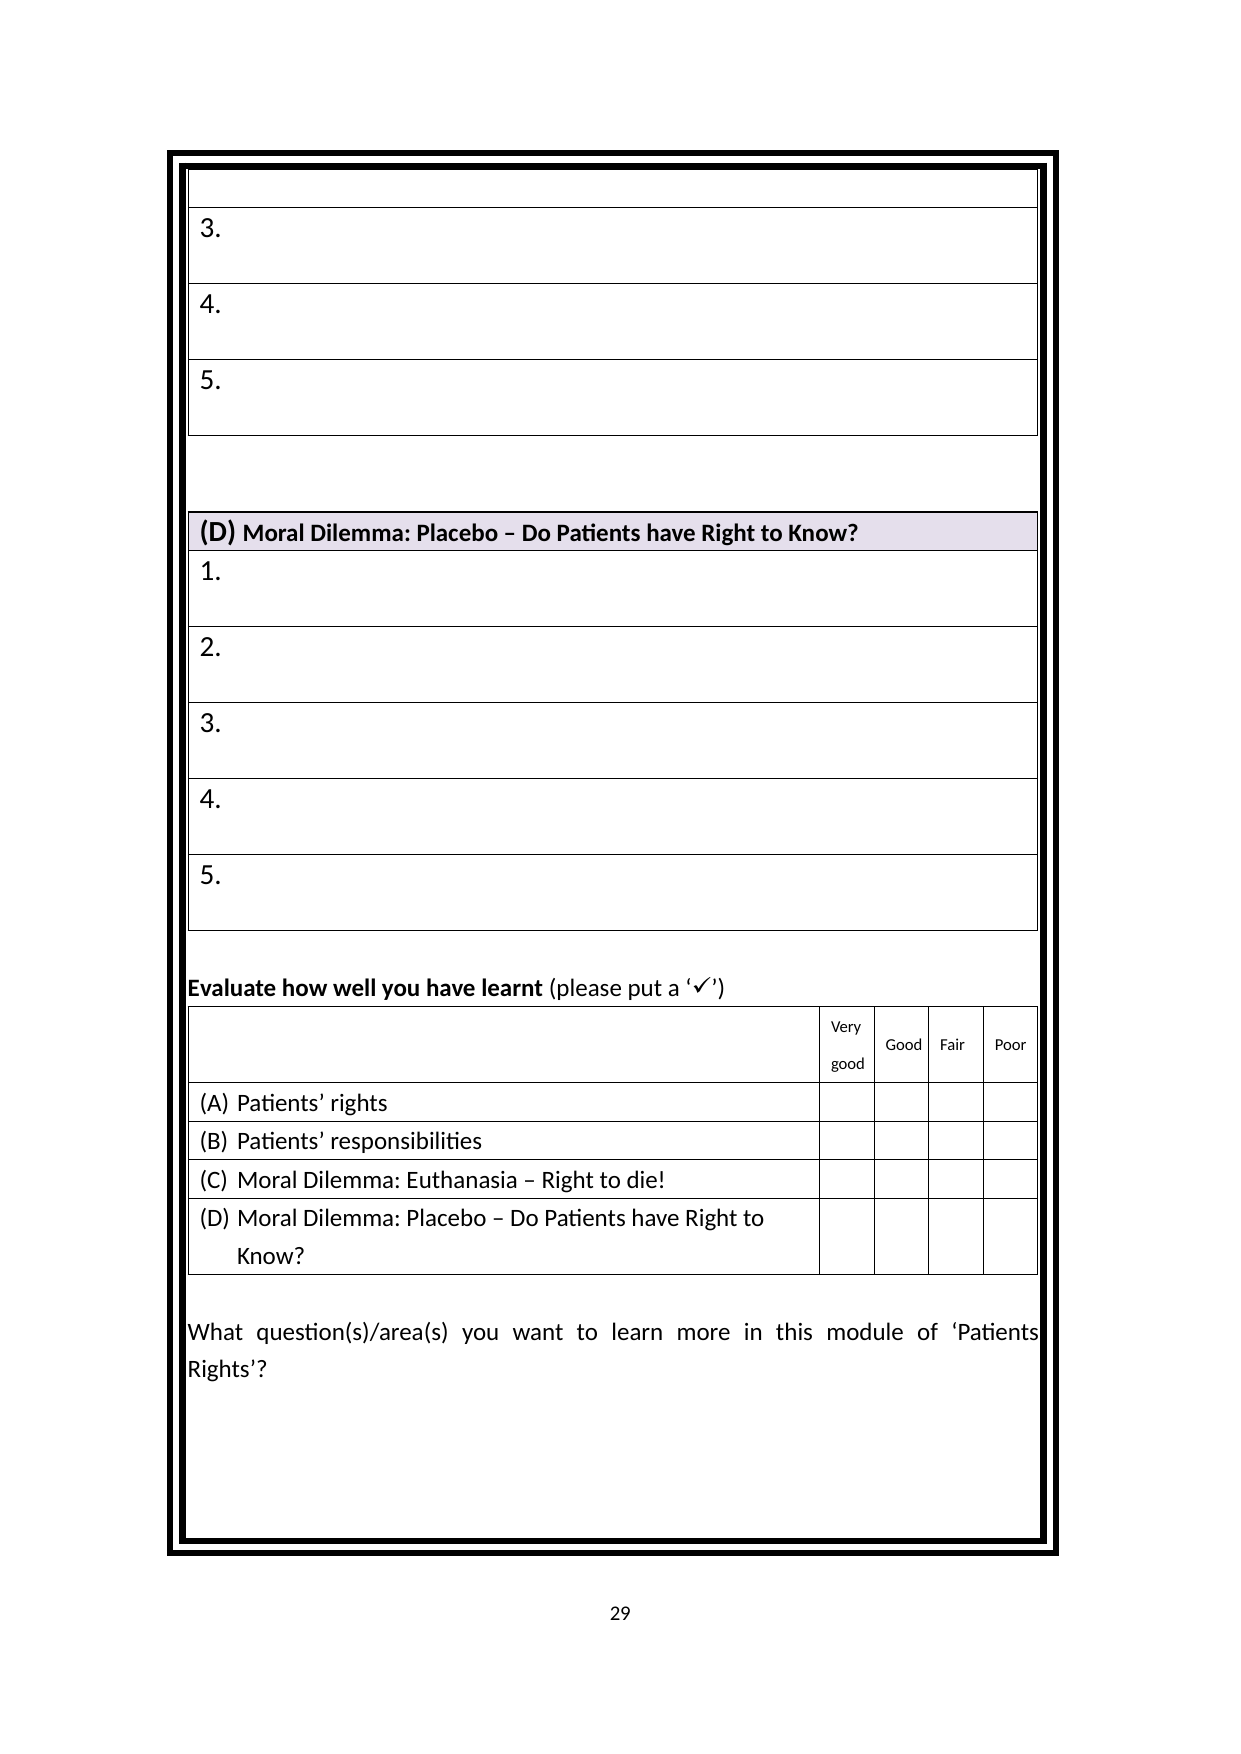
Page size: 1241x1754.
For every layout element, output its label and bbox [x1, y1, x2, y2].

table_header [176, 156, 1050, 1537]
